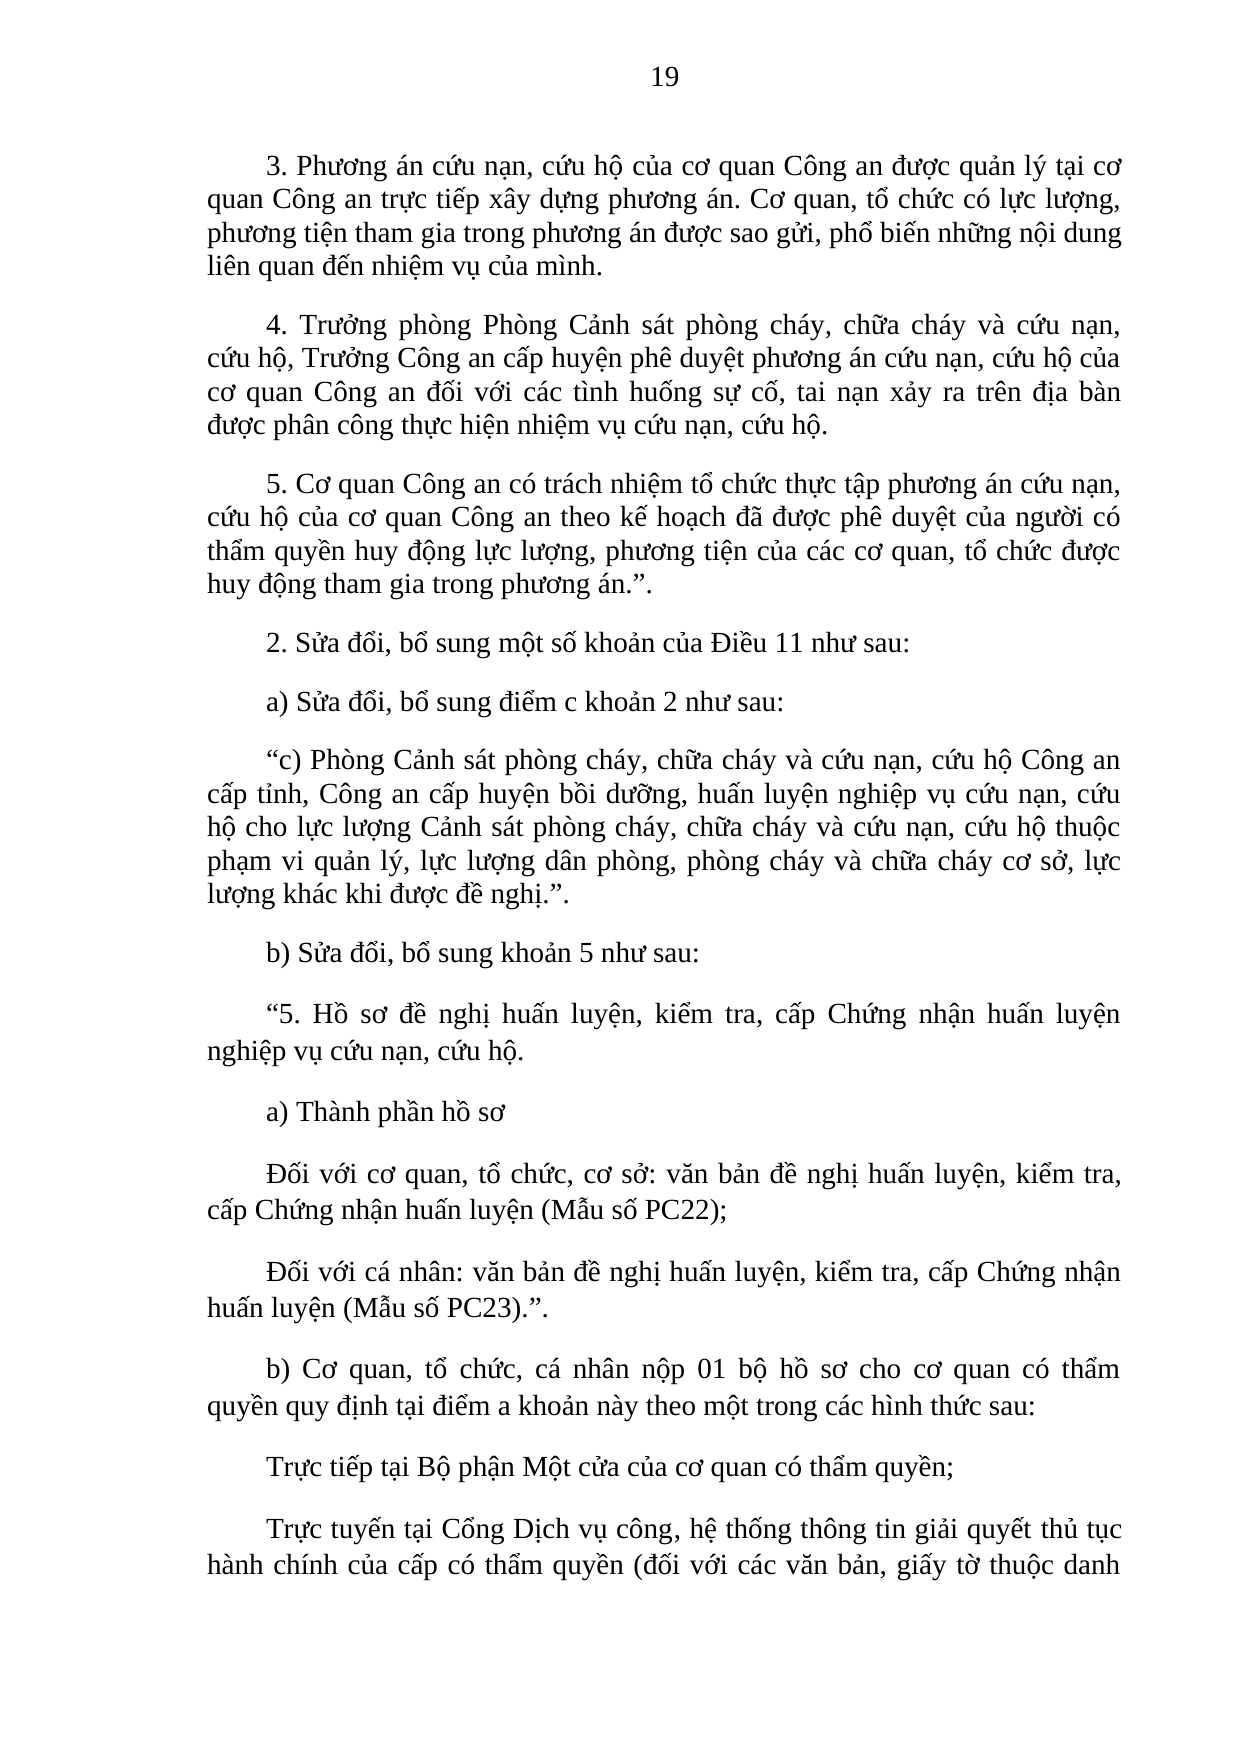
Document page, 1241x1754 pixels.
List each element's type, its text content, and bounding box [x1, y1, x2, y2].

text “5. Hồ sơ đề nghị huấn luyện, kiểm tra, cấp Chứng nhận huấn luyện nghiệp vụ cứu nạn, cứu hộ. [207, 996, 1122, 1066]
text Đối với cá nhân: văn bản đề nghị huấn luyện, kiểm tra, cấp Chứng nhận huấn luyện (Mẫu số PC23).”. [207, 1254, 1122, 1324]
text Đối với cơ quan, tổ chức, cơ sở: văn bản đề nghị huấn luyện, kiểm tra, cấp Chứng nhận huấn luyện (Mẫu số PC22); [207, 1156, 1122, 1226]
text b) Cơ quan, tổ chức, cá nhân nộp 01 bộ hồ sơ cho cơ quan có thẩm quyền quy định tại điểm a khoản này theo một trong các hình thức sau: [207, 1352, 1122, 1422]
text Trực tiếp tại Bộ phận Một cửa của cơ quan có thẩm quyền; [207, 1449, 1122, 1483]
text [207, 1511, 1122, 1581]
text 2. Sửa đổi, bổ sung một số khoản của Điều 11 như sau: [207, 625, 1122, 659]
text 5. Cơ quan Công an có trách nhiệm tổ chức thực tập phương án cứu nạn, cứu hộ của cơ quan Công an theo kế hoạch đã được phê duyệt của người có thẩm quyền huy động lực lượng, phương tiện của các cơ quan, tổ chức được huy động tham gia trong phương án.”. [207, 466, 1122, 600]
text a) Thành phần hồ sơ [207, 1094, 1122, 1128]
text b) Sửa đổi, bổ sung khoản 5 như sau: [207, 935, 1122, 968]
text a) Sửa đổi, bổ sung điểm c khoản 2 như sau: [207, 684, 1122, 717]
text 4. Trưởng phòng Phòng Cảnh sát phòng cháy, chữa cháy và cứu nạn, cứu hộ, Trưởng Công an cấp huyện phê duyệt phương án cứu nạn, cứu hộ của cơ quan Công an đối với các tình huống sự cố, tai nạn xảy ra trên địa bàn được phân công thực hiện nhiệm vụ cứu nạn, cứu hộ. [207, 307, 1122, 441]
text 3. Phương án cứu nạn, cứu hộ của cơ quan Công an được quản lý tại cơ quan Công an trực tiếp xây dựng phương án. Cơ quan, tổ chức có lực lượng, phương tiện tham gia trong phương án được sao gửi, phổ biến những nội dung liên quan đến nhiệm vụ của mình. [207, 148, 1122, 282]
text “c) Phòng Cảnh sát phòng cháy, chữa cháy và cứu nạn, cứu hộ Công an cấp tỉnh, Công an cấp huyện bồi dưỡng, huấn luyện nghiệp vụ cứu nạn, cứu hộ cho lực lượng Cảnh sát phòng cháy, chữa cháy và cứu nạn, cứu hộ thuộc phạm vi quản lý, lực lượng dân phòng, phòng cháy và chữa cháy cơ sở, lực lượng khác khi được đề nghị.”. [207, 742, 1122, 910]
